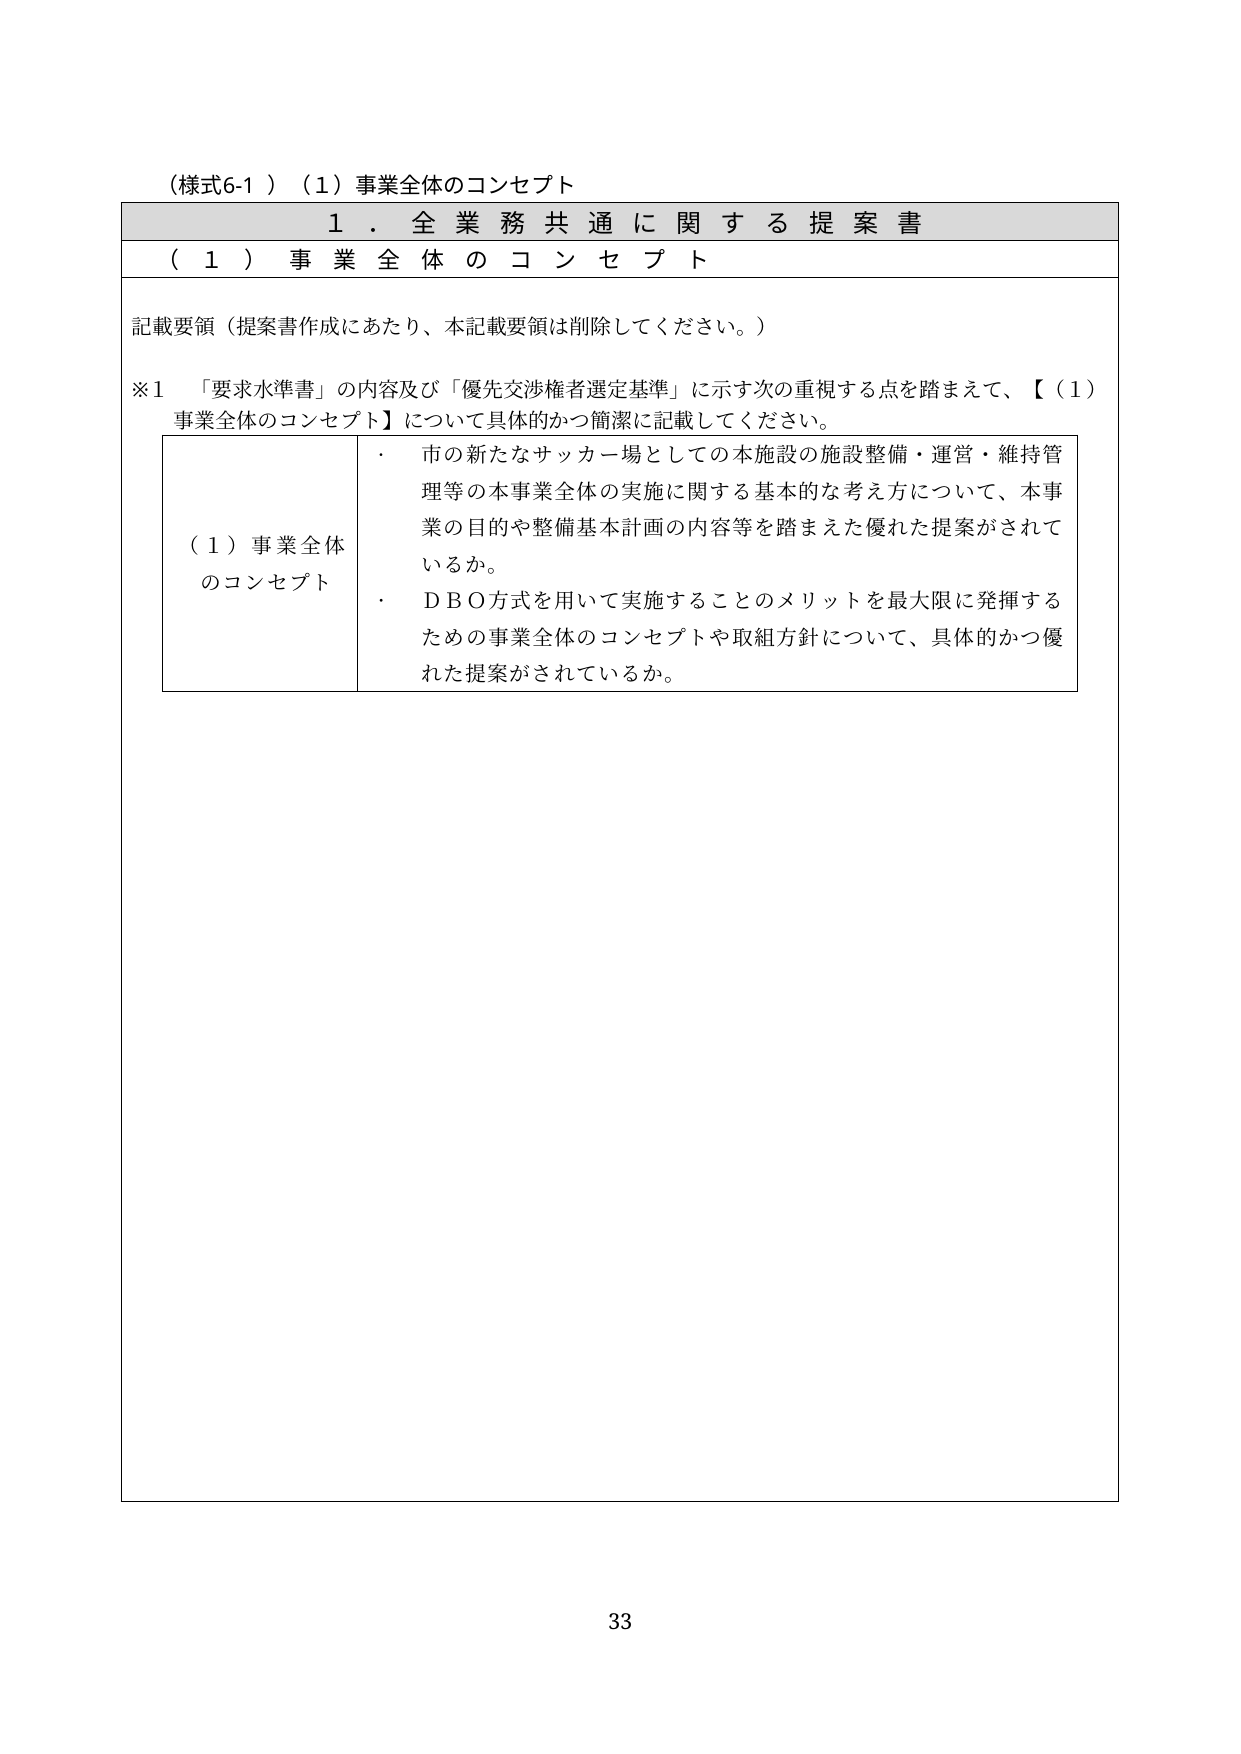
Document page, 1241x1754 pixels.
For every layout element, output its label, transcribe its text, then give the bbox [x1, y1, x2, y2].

table_cell （１）事業全体のコンセプト [122, 241, 1118, 277]
table_cell 記載要領（提案書作成にあたり、本記載要領は削除してください。） ※１ 「要求水準書」の内容及び「優先交渉権者選定基準」に示す次の重視する点を踏まえて、【（１）事業全体のコンセプト】について具体的かつ簡潔に記載してください。 [122, 278, 1118, 1501]
table_header １．全業務共通に関する提案書 [122, 203, 1118, 240]
list （様式6-1）（１）事業全体のコンセプト [156, 166, 1084, 202]
